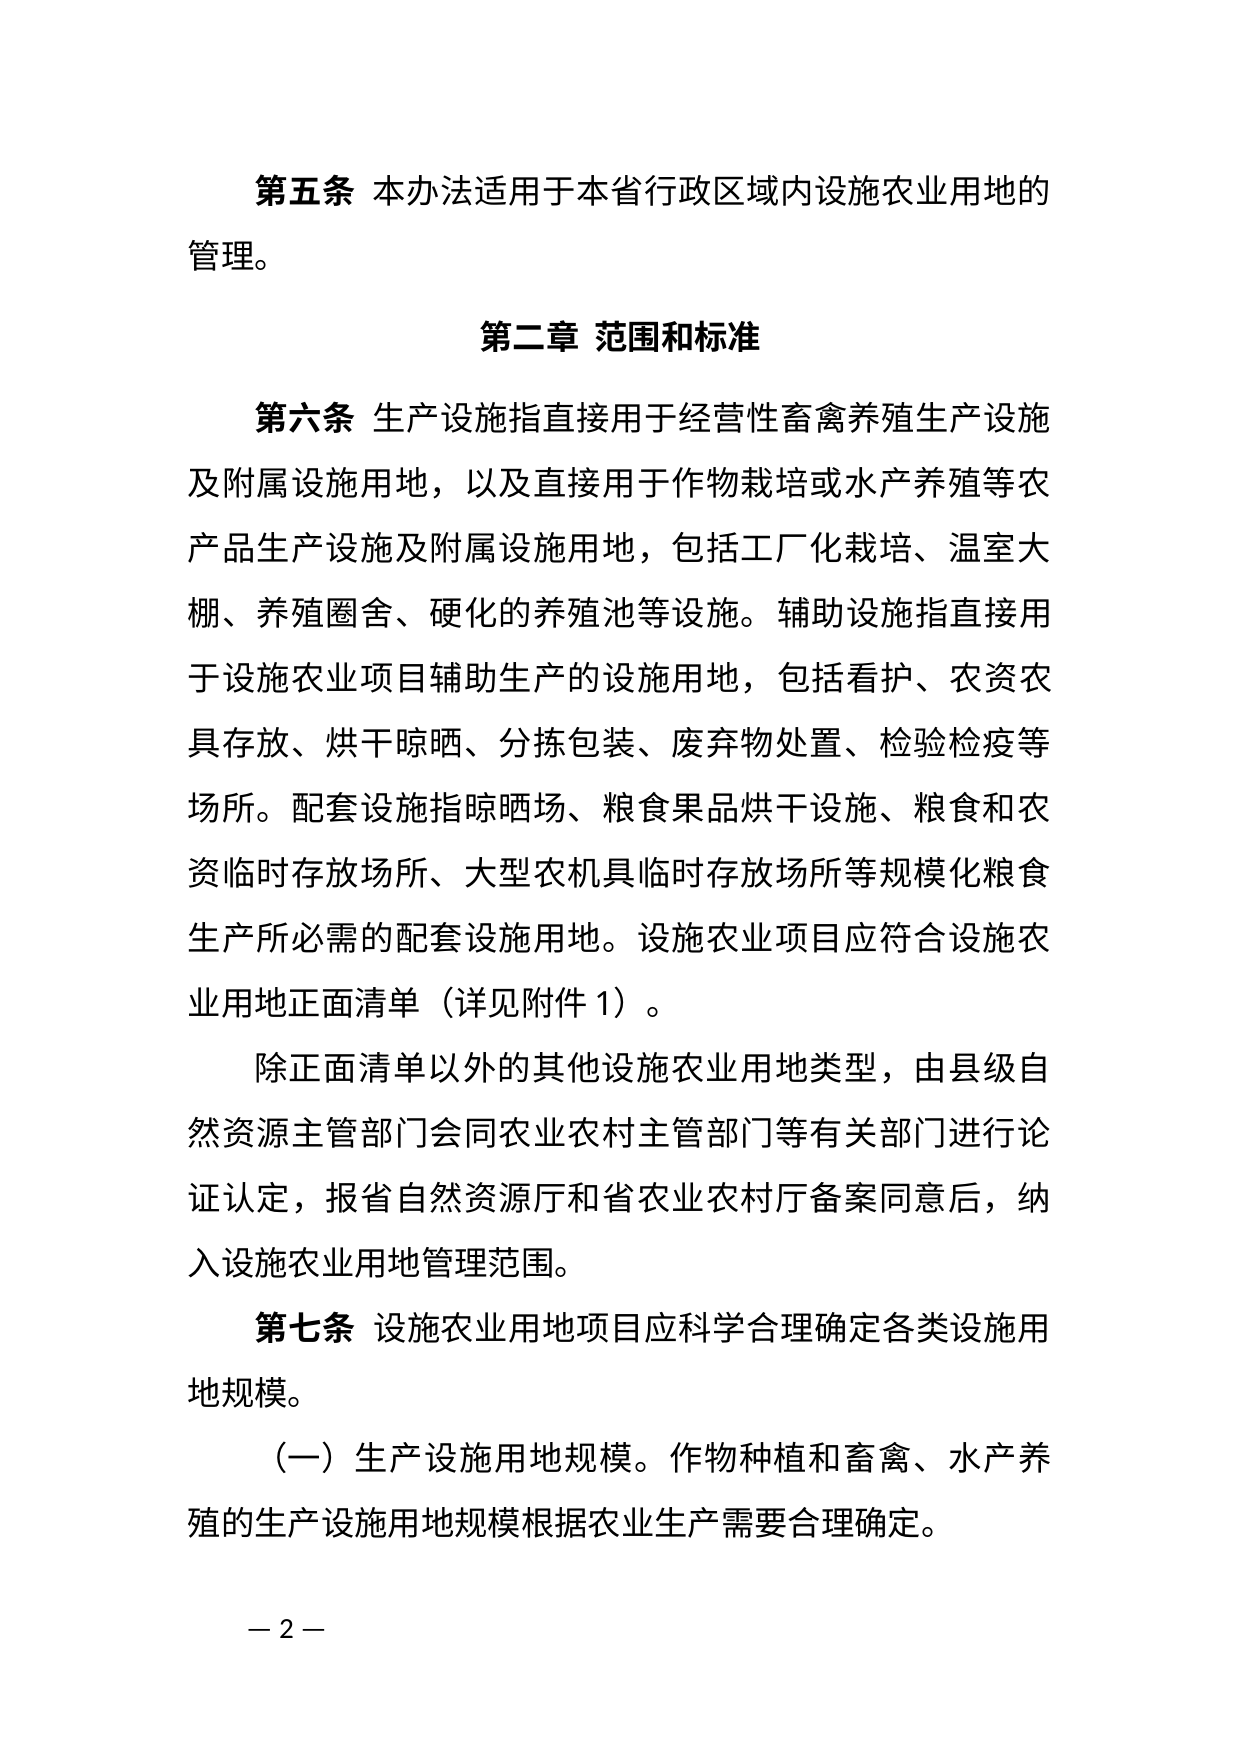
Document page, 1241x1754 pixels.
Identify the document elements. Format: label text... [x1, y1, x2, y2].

list 生产设施用地规模。作物种植和畜禽、水产养殖的生产设施用地规模根据农业生产需要合理确定。 [187, 1424, 1053, 1554]
text 第六条 生产设施指直接用于经营性畜禽养殖生产设施及附属设施用地，以及直接用于作物栽培或水产养殖等农产品生产设施及附属设施用地，包括工厂化栽培、温室大棚、养殖圈舍、硬化的养殖池等设施。辅助设施指直接用于设施农业项目辅助生产的设施用地，包括看护、农资农具存放、烘干晾晒、分拣包装、废弃物处置、检验检疫等场所。配套设施指晾晒场、粮食果品烘干设施、粮食和农资临时存放场所、大型农机具临时存放场所等规模化粮食生产所必需的配套设施用地。设施农业项目应符合设施农业用地正面清单（详见附件1）。 [187, 384, 1053, 1034]
text 除正面清单以外的其他设施农业用地类型，由县级自然资源主管部门会同农业农村主管部门等有关部门进行论证认定，报省自然资源厅和省农业农村厅备案同意后，纳入设施农业用地管理范围。 [187, 1034, 1053, 1294]
text 第七条 设施农业用地项目应科学合理确定各类设施用地规模。 [187, 1294, 1053, 1424]
text 第二章 范围和标准 [187, 302, 1053, 367]
text 第五条 本办法适用于本省行政区域内设施农业用地的管理。 [187, 156, 1053, 286]
